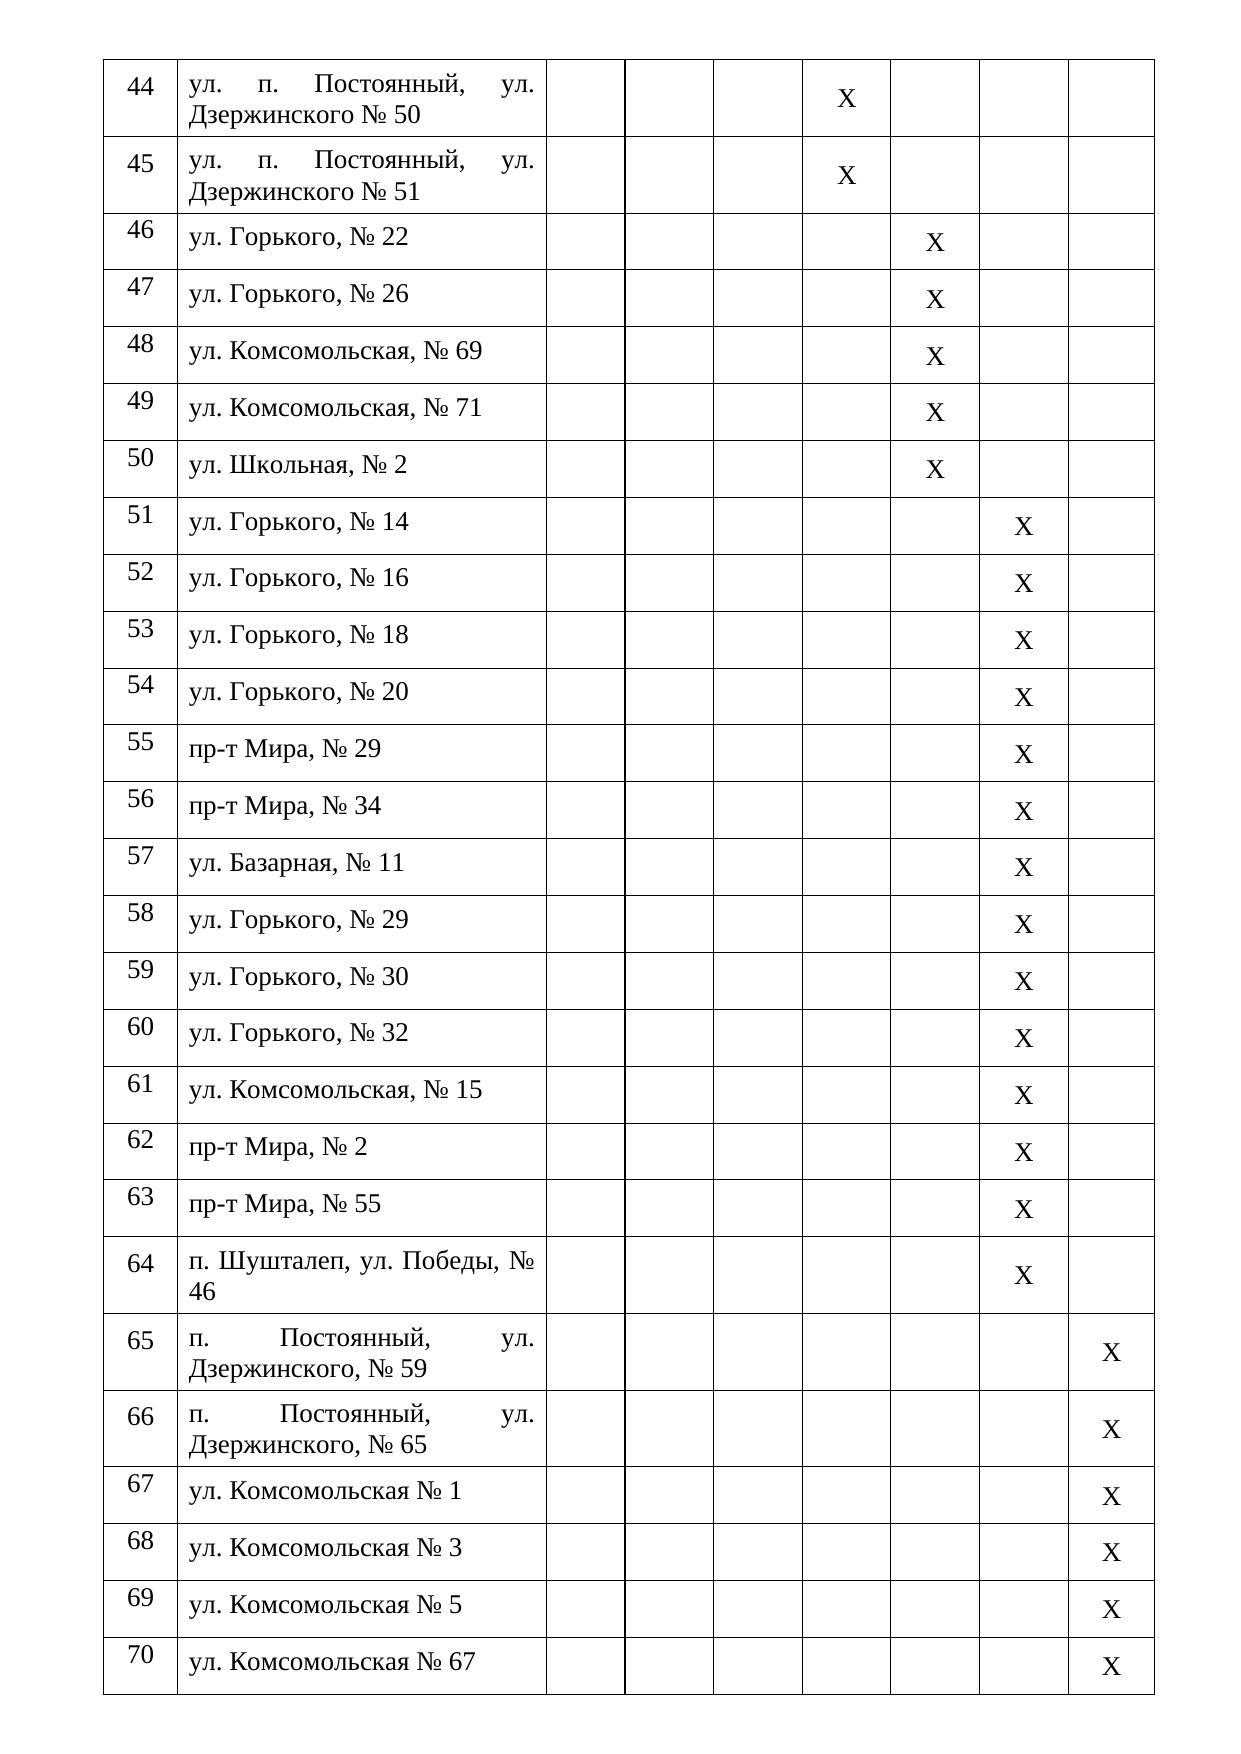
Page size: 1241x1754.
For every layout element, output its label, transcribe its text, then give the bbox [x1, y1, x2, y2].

table_cell [714, 1391, 802, 1466]
table_cell [547, 327, 624, 383]
table_cell 65 [104, 1314, 177, 1389]
table_cell [891, 1010, 979, 1066]
table_cell [1069, 669, 1154, 724]
table_cell Х [1069, 1391, 1154, 1466]
table_cell 60 [104, 1010, 177, 1066]
table_cell ул. Комсомольская № 3 [178, 1524, 546, 1580]
table_cell [714, 1581, 802, 1637]
table_cell [626, 60, 713, 136]
table_cell Х [980, 782, 1068, 838]
table_cell ул. Комсомольская, № 71 [178, 384, 546, 440]
table_cell [1069, 214, 1154, 269]
table_cell [714, 1638, 802, 1694]
table_cell ул. Школьная, № 2 [178, 441, 546, 497]
table_cell ул. Горького, № 14 [178, 498, 546, 554]
table_cell [714, 953, 802, 1009]
table_cell 54 [104, 669, 177, 724]
table_cell Х [803, 60, 890, 136]
table_cell ул. Комсомольская № 5 [178, 1581, 546, 1637]
table_cell [980, 1391, 1068, 1466]
table_cell [714, 1180, 802, 1236]
table_cell [1069, 953, 1154, 1009]
table_cell [626, 725, 713, 781]
table_cell [626, 1314, 713, 1389]
table_cell [626, 137, 713, 212]
table_cell [980, 214, 1068, 269]
table_cell [714, 896, 802, 952]
table_cell [803, 1067, 890, 1122]
table_cell Х [980, 1237, 1068, 1313]
table_cell 46 [104, 214, 177, 269]
table_cell [547, 839, 624, 895]
table_cell [1069, 1124, 1154, 1179]
table_cell [980, 1467, 1068, 1523]
table_cell [626, 1524, 713, 1580]
table_cell ул. Горького, № 29 [178, 896, 546, 952]
table_cell [803, 555, 890, 611]
table_cell Х [980, 953, 1068, 1009]
table_cell [626, 327, 713, 383]
table_cell [980, 1581, 1068, 1637]
table_cell [547, 1524, 624, 1580]
table_cell Х [1069, 1467, 1154, 1523]
table_cell Х [980, 725, 1068, 781]
table_cell 57 [104, 839, 177, 895]
table_cell 55 [104, 725, 177, 781]
table_cell Х [980, 612, 1068, 667]
table_cell [714, 555, 802, 611]
table_cell ул. Комсомольская, № 69 [178, 327, 546, 383]
table_cell 44 [104, 60, 177, 136]
table_cell пр-т Мира, № 55 [178, 1180, 546, 1236]
table_cell [891, 137, 979, 212]
table_cell [891, 1314, 979, 1389]
table_cell Х [980, 1180, 1068, 1236]
table_cell [714, 270, 802, 326]
table_cell [1069, 384, 1154, 440]
table_cell [803, 1581, 890, 1637]
table_cell [626, 896, 713, 952]
table_cell ул. Горького, № 32 [178, 1010, 546, 1066]
table_cell 45 [104, 137, 177, 212]
table_cell [980, 60, 1068, 136]
table_cell 61 [104, 1067, 177, 1122]
table_cell [803, 839, 890, 895]
table_cell [714, 327, 802, 383]
table_cell [547, 1124, 624, 1179]
table_cell [891, 1124, 979, 1179]
table_cell 49 [104, 384, 177, 440]
table_cell ул. Базарная, № 11 [178, 839, 546, 895]
table_cell ул. Горького, № 30 [178, 953, 546, 1009]
table_cell ул. Горького, № 18 [178, 612, 546, 667]
table_cell [803, 725, 890, 781]
table_cell Х [891, 384, 979, 440]
table_cell [891, 612, 979, 667]
table_cell [626, 839, 713, 895]
table_cell 63 [104, 1180, 177, 1236]
table_cell п. Постоянный, ул. Дзержинского, № 65 [178, 1391, 546, 1466]
table_cell [547, 1391, 624, 1466]
table_cell [626, 953, 713, 1009]
table_cell 67 [104, 1467, 177, 1523]
table_cell ул. Горького, № 16 [178, 555, 546, 611]
table_cell [714, 137, 802, 212]
table_cell [626, 555, 713, 611]
table_cell [980, 1638, 1068, 1694]
table_cell [1069, 327, 1154, 383]
table_cell [891, 1067, 979, 1122]
table_cell [891, 1581, 979, 1637]
table_cell [891, 1638, 979, 1694]
table_cell [803, 1124, 890, 1179]
table_cell пр-т Мира, № 2 [178, 1124, 546, 1179]
table_cell Х [1069, 1314, 1154, 1389]
table_cell [626, 441, 713, 497]
table_cell [626, 270, 713, 326]
table_cell [891, 1467, 979, 1523]
table_cell [891, 839, 979, 895]
table_cell [547, 1180, 624, 1236]
table_cell [803, 612, 890, 667]
table_cell Х [980, 1067, 1068, 1122]
table_cell [714, 1010, 802, 1066]
table_cell [1069, 1067, 1154, 1122]
table_cell [714, 1237, 802, 1313]
table_cell [803, 441, 890, 497]
table_cell 50 [104, 441, 177, 497]
table_cell [547, 1638, 624, 1694]
table_cell [803, 498, 890, 554]
table_cell [626, 214, 713, 269]
table_cell [714, 1467, 802, 1523]
table_cell [547, 1467, 624, 1523]
table_cell [714, 60, 802, 136]
table_cell [714, 214, 802, 269]
table_cell Х [980, 1124, 1068, 1179]
table_cell Х [891, 441, 979, 497]
table_cell Х [980, 669, 1068, 724]
table_cell [626, 384, 713, 440]
table_cell [714, 782, 802, 838]
table_cell Х [980, 1010, 1068, 1066]
table_cell 69 [104, 1581, 177, 1637]
table_cell [547, 1010, 624, 1066]
table_cell [714, 1067, 802, 1122]
table_cell [547, 384, 624, 440]
table_cell [547, 555, 624, 611]
table_cell [547, 137, 624, 212]
table_cell [1069, 60, 1154, 136]
table_cell [547, 953, 624, 1009]
table_cell [714, 384, 802, 440]
table_cell ул. Комсомольская № 1 [178, 1467, 546, 1523]
table_cell ул. Горького, № 22 [178, 214, 546, 269]
table_cell Х [1069, 1524, 1154, 1580]
table_cell [626, 669, 713, 724]
table_cell [714, 725, 802, 781]
table_cell [626, 1067, 713, 1122]
table_cell [547, 669, 624, 724]
table_cell [626, 1581, 713, 1637]
table_cell [547, 60, 624, 136]
table_cell 52 [104, 555, 177, 611]
table_cell [547, 1237, 624, 1313]
table_cell [547, 612, 624, 667]
table_cell [714, 441, 802, 497]
table_cell [1069, 725, 1154, 781]
table_cell п. Шушталеп, ул. Победы, № 46 [178, 1237, 546, 1313]
table_cell Х [980, 498, 1068, 554]
table_cell [1069, 137, 1154, 212]
table_cell 56 [104, 782, 177, 838]
table_cell [891, 1391, 979, 1466]
table_cell Х [1069, 1581, 1154, 1637]
table_cell [714, 669, 802, 724]
table_cell [1069, 1010, 1154, 1066]
table_cell [803, 1524, 890, 1580]
table_cell [714, 1524, 802, 1580]
table_cell [1069, 782, 1154, 838]
table_cell [626, 1638, 713, 1694]
table_cell [547, 270, 624, 326]
table_cell 47 [104, 270, 177, 326]
table_cell [1069, 1180, 1154, 1236]
table_cell [1069, 270, 1154, 326]
table_cell [803, 1180, 890, 1236]
table_cell [626, 1010, 713, 1066]
table_cell Х [891, 270, 979, 326]
table_cell 58 [104, 896, 177, 952]
table_cell [980, 384, 1068, 440]
table_cell [1069, 555, 1154, 611]
table_cell Х [891, 214, 979, 269]
table_cell 48 [104, 327, 177, 383]
table_cell пр-т Мира, № 29 [178, 725, 546, 781]
table_cell Х [980, 896, 1068, 952]
table_cell [803, 270, 890, 326]
table_cell [803, 669, 890, 724]
table_cell [626, 498, 713, 554]
table_cell [547, 782, 624, 838]
table_cell 64 [104, 1237, 177, 1313]
table_cell [803, 327, 890, 383]
table_cell [547, 1314, 624, 1389]
table_cell [1069, 839, 1154, 895]
table_cell Х [891, 327, 979, 383]
table_cell 62 [104, 1124, 177, 1179]
table_cell Х [1069, 1638, 1154, 1694]
table_cell [980, 1524, 1068, 1580]
table_cell [803, 384, 890, 440]
table_cell [547, 896, 624, 952]
table_cell [803, 214, 890, 269]
table_cell 70 [104, 1638, 177, 1694]
table_cell [714, 498, 802, 554]
table_cell Х [980, 555, 1068, 611]
table_cell [547, 214, 624, 269]
table_cell [1069, 498, 1154, 554]
table_cell ул. п. Постоянный, ул. Дзержинского № 51 [178, 137, 546, 212]
table_cell [803, 1638, 890, 1694]
table_cell [891, 896, 979, 952]
table_cell [803, 1010, 890, 1066]
table_cell [891, 953, 979, 1009]
table_cell [891, 725, 979, 781]
table_cell [803, 782, 890, 838]
table_cell [547, 498, 624, 554]
table_cell [626, 1124, 713, 1179]
table_cell ул. Горького, № 20 [178, 669, 546, 724]
table_cell [626, 1391, 713, 1466]
table_cell пр-т Мира, № 34 [178, 782, 546, 838]
table_cell [547, 1581, 624, 1637]
table_cell [547, 1067, 624, 1122]
table_cell [1069, 896, 1154, 952]
table_cell [891, 1237, 979, 1313]
table_cell ул. п. Постоянный, ул. Дзержинского № 50 [178, 60, 546, 136]
table_cell [803, 1391, 890, 1466]
table_cell [980, 441, 1068, 497]
table_cell [803, 1314, 890, 1389]
table_cell 53 [104, 612, 177, 667]
table_cell [891, 60, 979, 136]
table_cell ул. Комсомольская № 67 [178, 1638, 546, 1694]
table_cell ул. Горького, № 26 [178, 270, 546, 326]
table_cell Х [803, 137, 890, 212]
table_cell [980, 270, 1068, 326]
table_cell [803, 1467, 890, 1523]
table_cell [1069, 441, 1154, 497]
table_cell [803, 1237, 890, 1313]
table_cell [891, 498, 979, 554]
table_cell п. Постоянный, ул. Дзержинского, № 59 [178, 1314, 546, 1389]
table_cell [980, 1314, 1068, 1389]
table_cell 66 [104, 1391, 177, 1466]
table_cell [1069, 1237, 1154, 1313]
table_cell [626, 782, 713, 838]
table_cell [1069, 612, 1154, 667]
table_cell Х [980, 839, 1068, 895]
table_cell 51 [104, 498, 177, 554]
table_cell [714, 1124, 802, 1179]
table_cell [626, 612, 713, 667]
table_cell [547, 725, 624, 781]
table_cell [891, 669, 979, 724]
table_cell [714, 612, 802, 667]
table_cell [891, 1524, 979, 1580]
table_cell [803, 896, 890, 952]
table_cell [547, 441, 624, 497]
table_cell [626, 1467, 713, 1523]
table_cell [626, 1180, 713, 1236]
table_cell [714, 1314, 802, 1389]
table_cell [803, 953, 890, 1009]
table_cell [714, 839, 802, 895]
table_cell 68 [104, 1524, 177, 1580]
table_cell [980, 137, 1068, 212]
table_cell [626, 1237, 713, 1313]
table_cell ул. Комсомольская, № 15 [178, 1067, 546, 1122]
table_cell [980, 327, 1068, 383]
table_cell 59 [104, 953, 177, 1009]
table_cell [891, 555, 979, 611]
table_cell [891, 782, 979, 838]
table_cell [891, 1180, 979, 1236]
